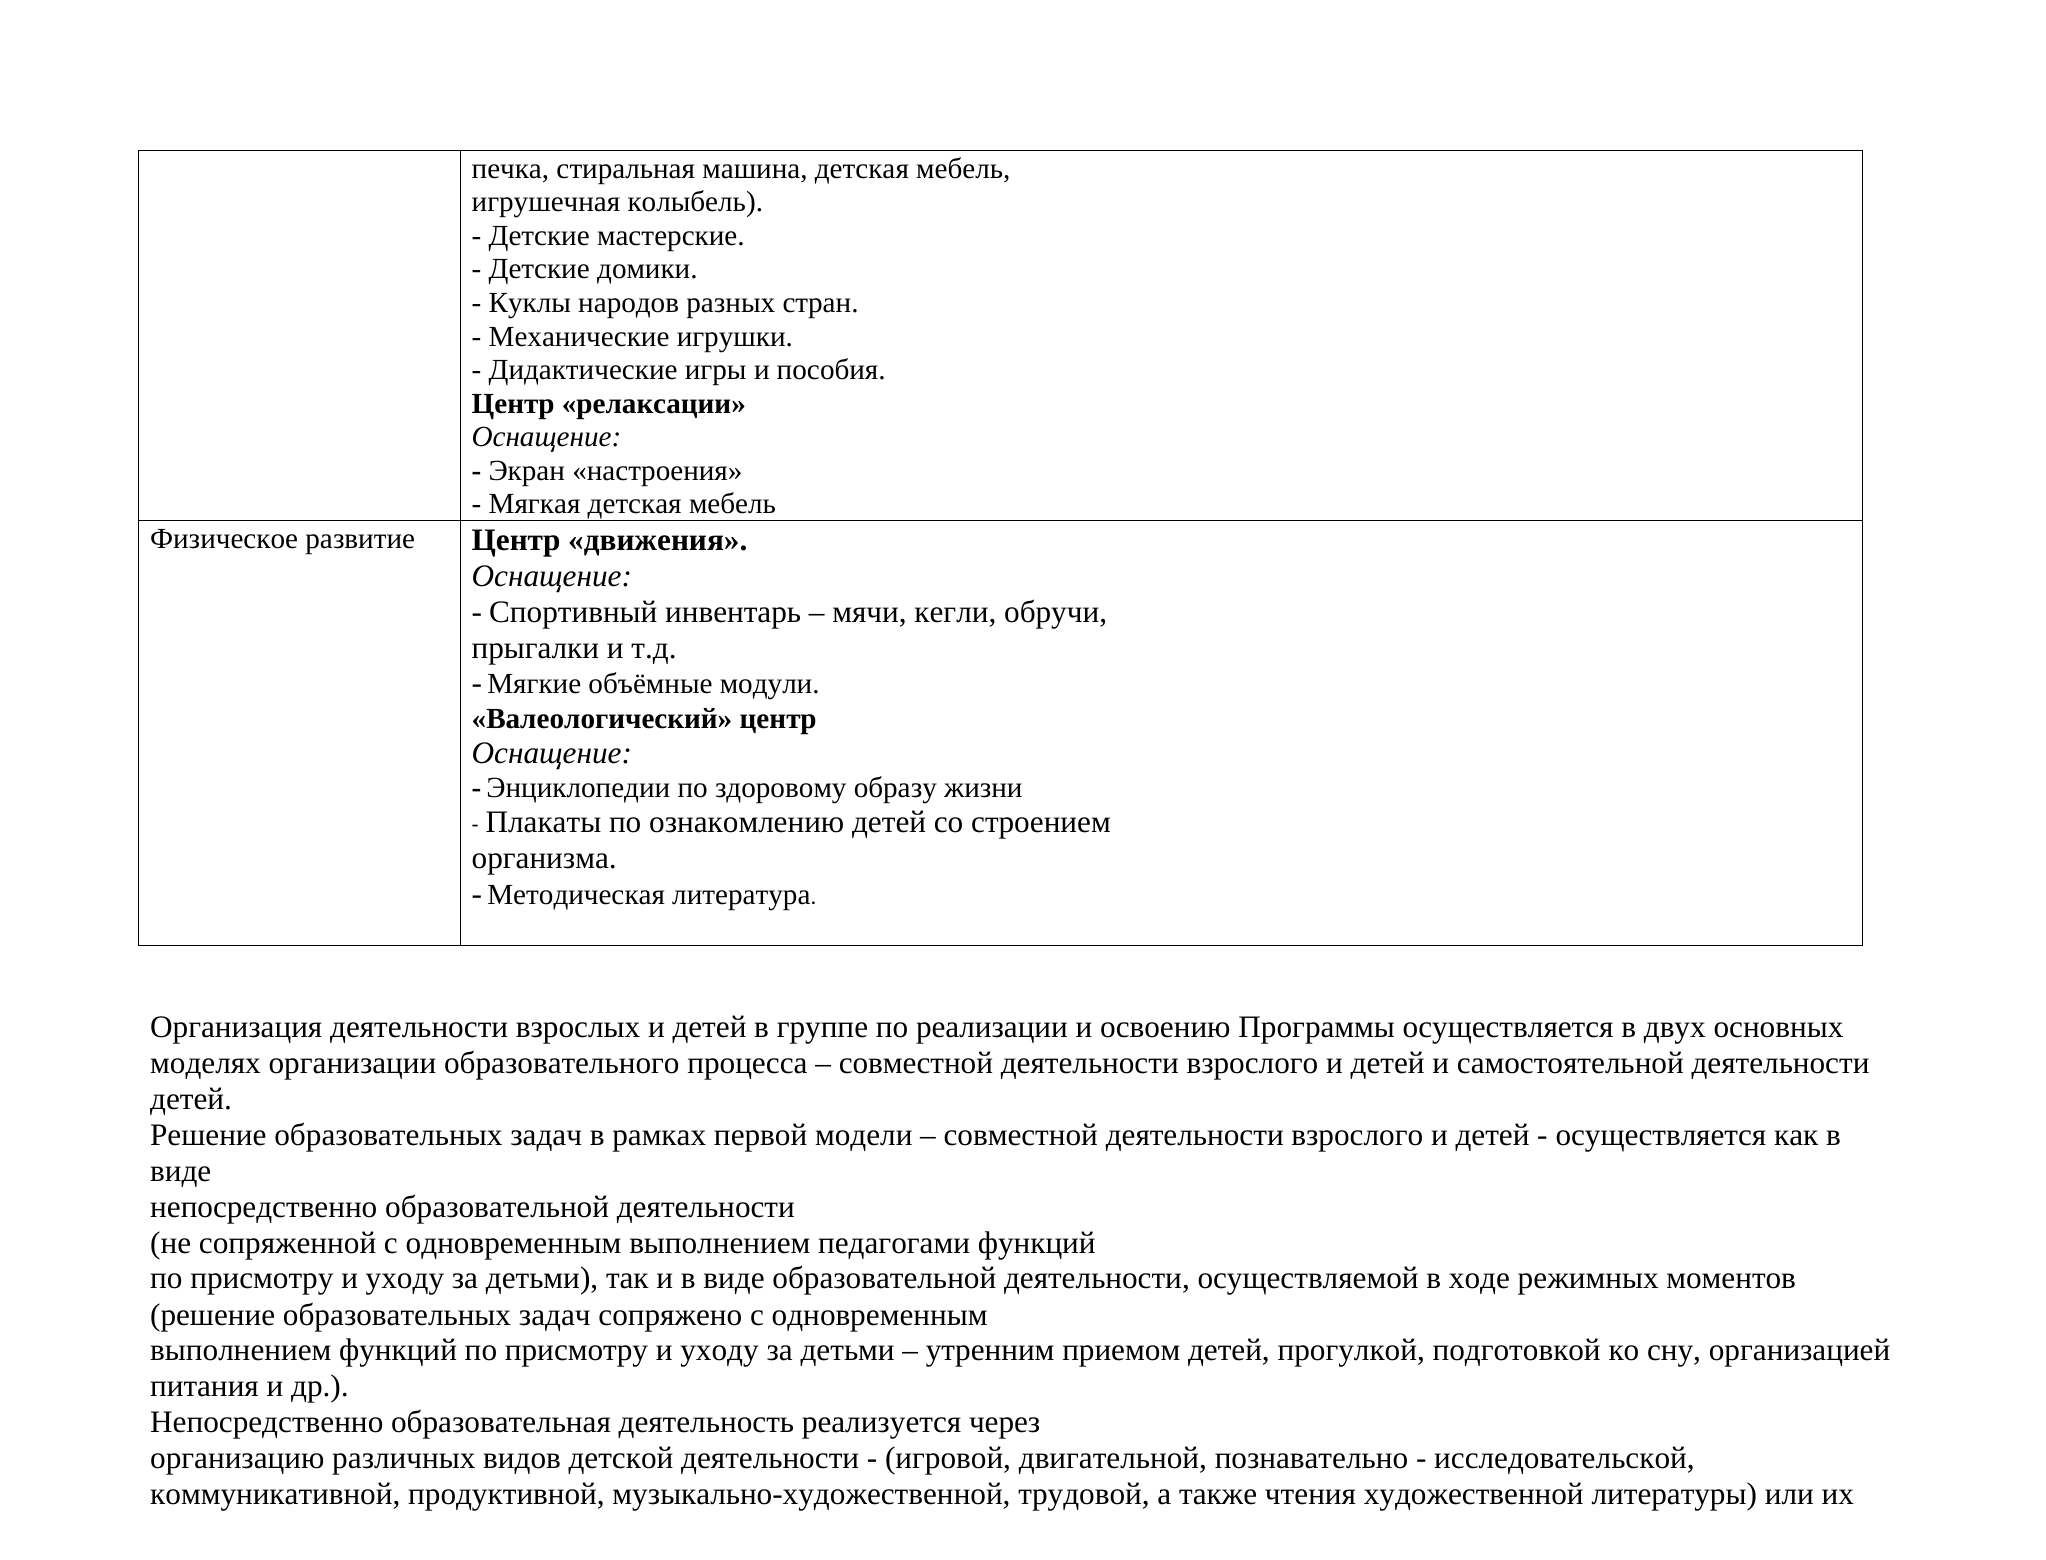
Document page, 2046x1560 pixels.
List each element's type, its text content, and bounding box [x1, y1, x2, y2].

text (решение образовательных задач сопряжено с одновременным [150, 1296, 1895, 1332]
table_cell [461, 151, 1862, 520]
text непосредственно образовательной деятельности [150, 1188, 1895, 1224]
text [150, 1439, 1895, 1511]
text выполнением функций по присмотру и уходу за детьми – утренним приемом детей, прогулкой, подготовкой ко сну, организацией питания и др.). [150, 1332, 1895, 1403]
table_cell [139, 151, 460, 520]
text (не сопряженной с одновременным выполнением педагогами функций [150, 1224, 1895, 1260]
table_cell Центр «движения». Оснащение: - Спортивный инвентарь – мячи, кегли, обручи, прыгалки и т.д. - Мягкие объёмные модули. «Валеологический» центр Оснащение: - Энциклопедии по здоровому образу жизни - Плакаты по ознакомлению детей со строением организма. - Методическая литература. [461, 521, 1862, 945]
text по присмотру и уходу за детьми), так и в виде образовательной деятельности, осуществляемой в ходе режимных моментов [150, 1260, 1895, 1296]
table_cell Физическое развитие [139, 521, 460, 945]
text Непосредственно образовательная деятельность реализуется через [150, 1403, 1895, 1439]
text Организация деятельности взрослых и детей в группе по реализации и освоению Программы осуществляется в двух основных моделях организации образовательного процесса – совместной деятельности взрослого и детей и самостоятельной деятельности детей. [150, 1008, 1895, 1116]
text Решение образовательных задач в рамках первой модели – совместной деятельности взрослого и детей - осуществляется как в виде [150, 1116, 1895, 1188]
